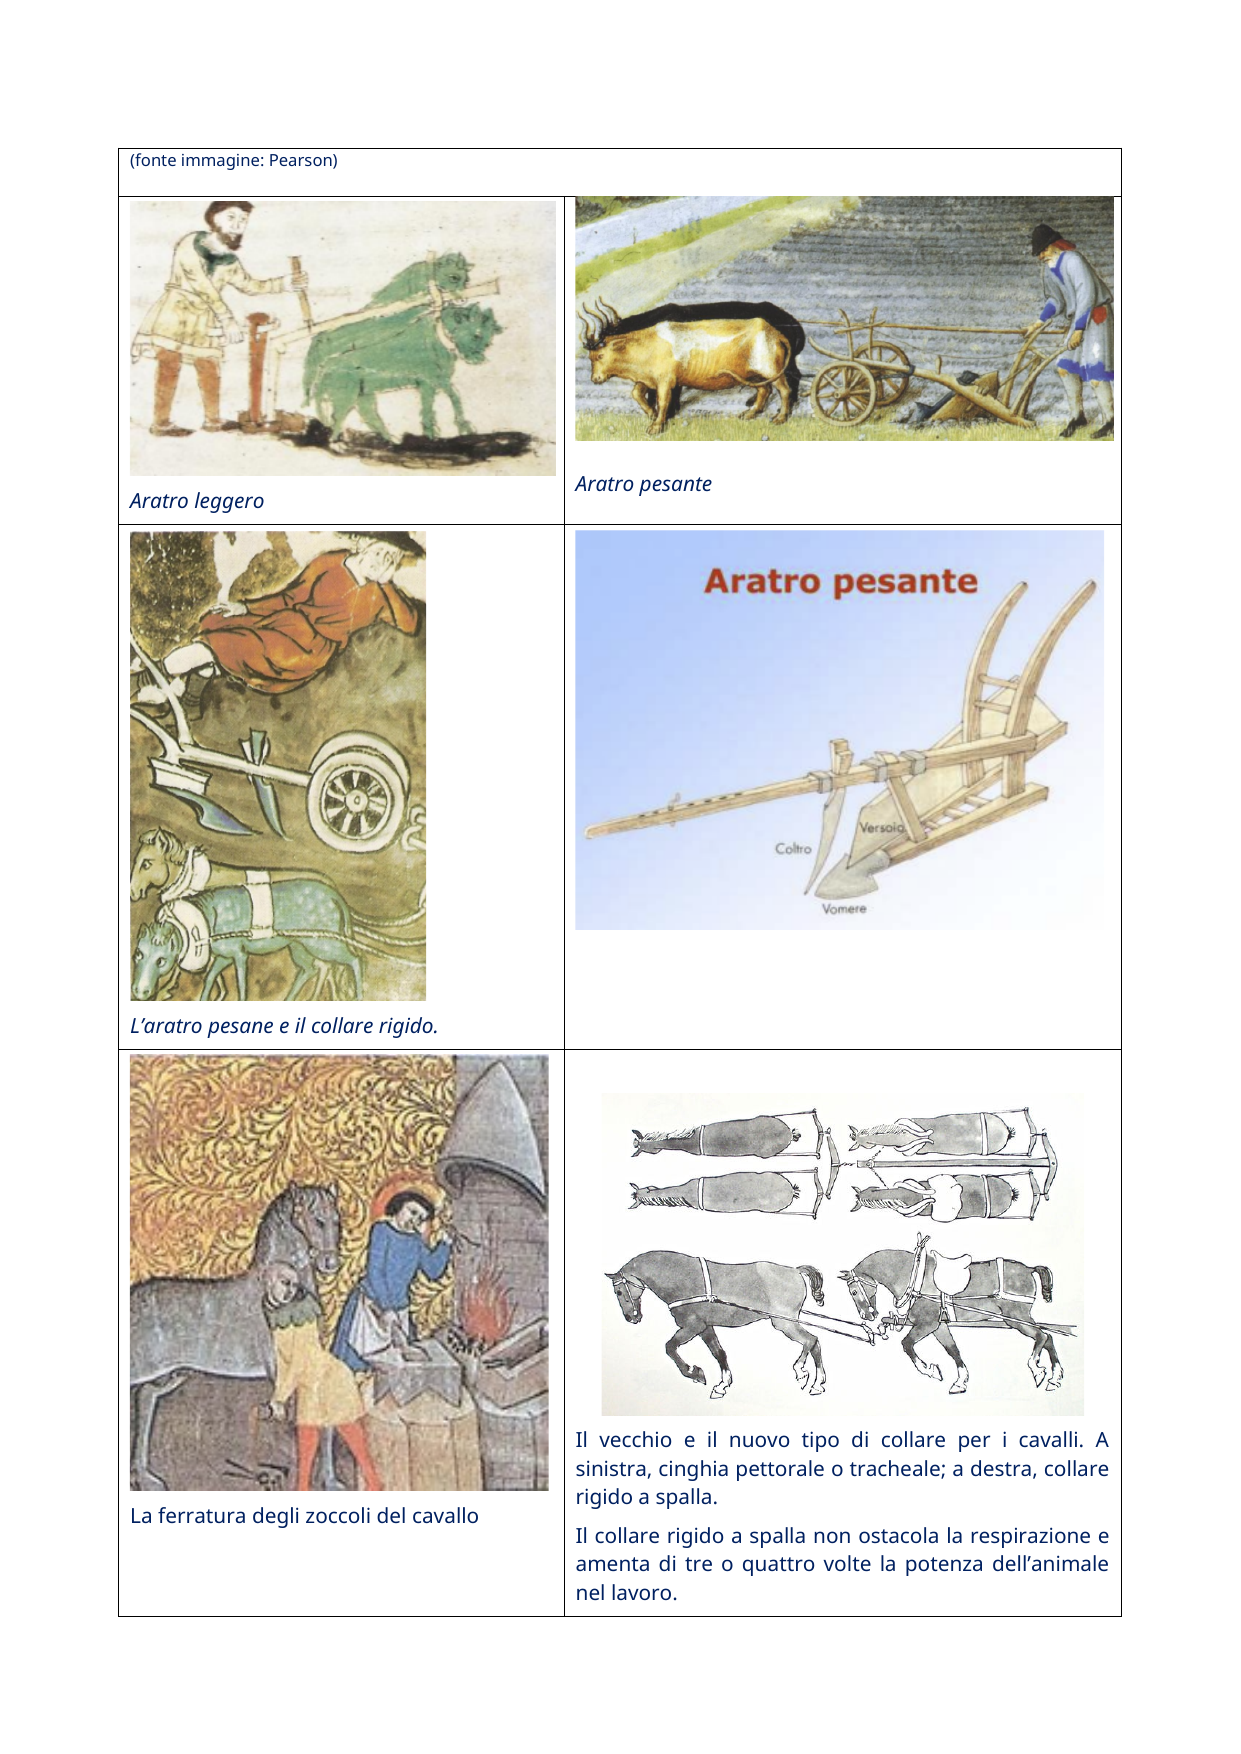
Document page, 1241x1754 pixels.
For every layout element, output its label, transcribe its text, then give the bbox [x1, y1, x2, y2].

picture [129, 1054, 549, 1491]
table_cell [565, 1050, 1121, 1616]
table_cell [565, 525, 1121, 1049]
picture [129, 529, 427, 1001]
picture [575, 529, 1105, 930]
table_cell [119, 149, 1121, 196]
table_cell Aratro pesante [565, 197, 1121, 524]
table_cell L’aratro pesane e il collare rigido. [119, 525, 564, 1049]
picture [575, 196, 1114, 441]
table_cell Aratro leggero [119, 197, 564, 524]
picture [601, 1093, 1085, 1416]
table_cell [119, 1050, 564, 1616]
picture [129, 201, 556, 476]
